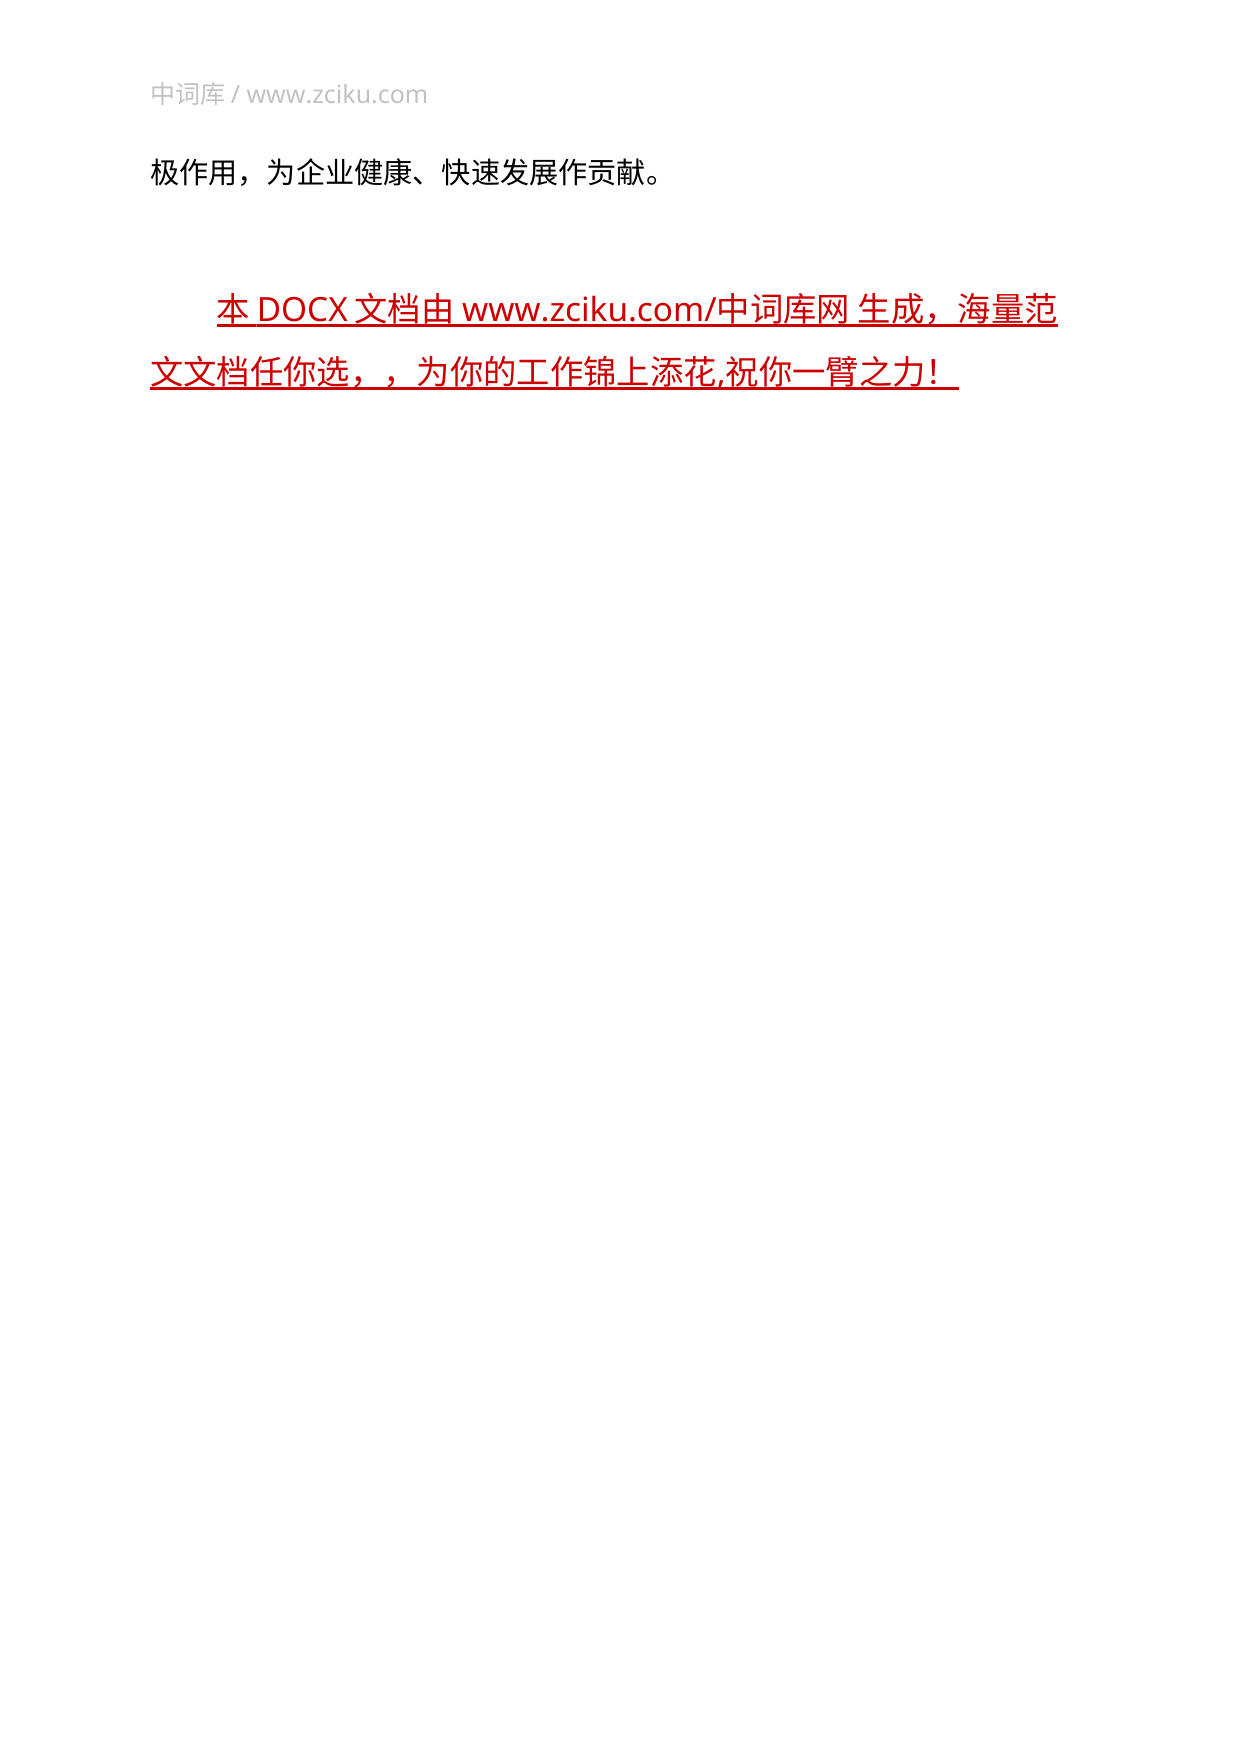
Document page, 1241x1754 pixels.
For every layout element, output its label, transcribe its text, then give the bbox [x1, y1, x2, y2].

text 本DOCX文档由 www.zciku.com/中词库网 生成，海量范文文档任你选，，为你的工作锦上添花,祝你一臂之力！ [150, 283, 1090, 394]
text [150, 150, 1090, 192]
